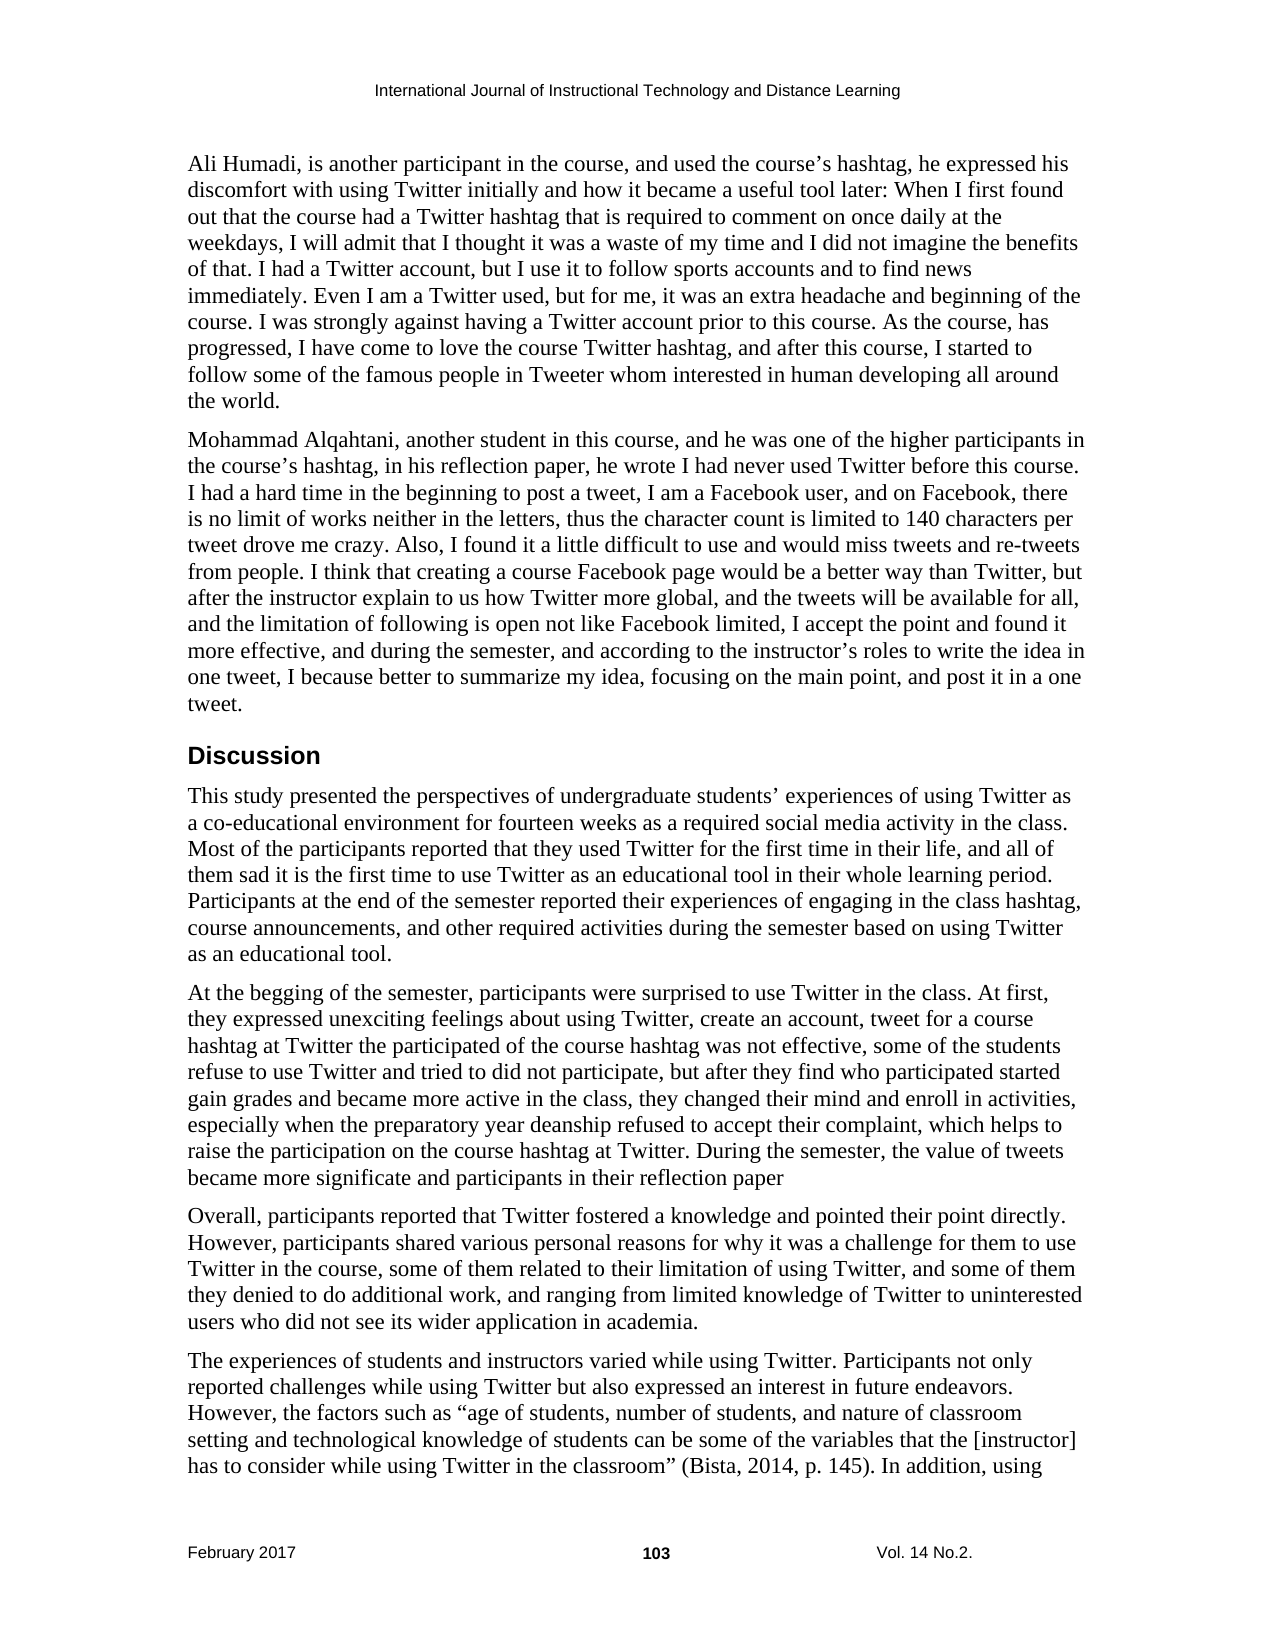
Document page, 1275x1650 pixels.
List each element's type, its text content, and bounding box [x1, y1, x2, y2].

text Overall, participants reported that Twitter fostered a knowledge and pointed their point directly. However, participants shared various personal reasons for why it was a challenge for them to use Twitter in the course, some of them related to their limitation of using Twitter, and some of them they denied to do additional work, and ranging from limited knowledge of Twitter to uninterested users who did not see its wider application in academia. [187, 1202, 1087, 1334]
text Ali Humadi, is another participant in the course, and used the course’s hashtag, he expressed his discomfort with using Twitter initially and how it became a useful tool later: When I first found out that the course had a Twitter hashtag that is required to comment on once daily at the weekdays, I will admit that I thought it was a waste of my time and I did not imagine the benefits of that. I had a Twitter account, but I use it to follow sports accounts and to find news immediately. Even I am a Twitter used, but for me, it was an extra headache and beginning of the course. I was strongly against having a Twitter account prior to this course. As the course, has progressed, I have come to love the course Twitter hashtag, and after this course, I started to follow some of the famous people in Tweeter whom interested in human developing all around the world. [187, 150, 1087, 413]
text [187, 1347, 1087, 1478]
subtitle Discussion [187, 741, 1087, 770]
text Mohammad Alqahtani, another student in this course, and he was one of the higher participants in the course’s hashtag, in his reflection paper, he wrote I had never used Twitter before this course. I had a hard time in the beginning to post a tweet, I am a Facebook user, and on Facebook, there is no limit of works neither in the letters, thus the character count is limited to 140 characters per tweet drove me crazy. Also, I found it a little difficult to use and would miss tweets and re-tweets from people. I think that creating a course Facebook page would be a better way than Twitter, but after the instructor explain to us how Twitter more global, and the tweets will be available for all, and the limitation of following is open not like Facebook limited, I accept the point and found it more effective, and during the semester, and according to the instructor’s roles to write the idea in one tweet, I because better to summarize my idea, focusing on the main point, and post it in a one tweet. [187, 426, 1087, 716]
text At the begging of the semester, participants were surprised to use Twitter in the class. At first, they expressed unexciting feelings about using Twitter, create an account, tweet for a course hashtag at Twitter the participated of the course hashtag was not effective, some of the students refuse to use Twitter and tried to did not participate, but after they find who participated started gain grades and became more active in the class, they changed their mind and enroll in activities, especially when the preparatory year deanship refused to accept their complaint, which helps to raise the participation on the course hashtag at Twitter. During the semester, the value of tweets became more significate and participants in their reflection paper [187, 979, 1087, 1190]
text This study presented the perspectives of undergraduate students’ experiences of using Twitter as a co-educational environment for fourteen weeks as a required social media activity in the class. Most of the participants reported that they used Twitter for the first time in their life, and all of them sad it is the first time to use Twitter as an educational tool in their whole learning period. Participants at the end of the semester reported their experiences of engaging in the class hashtag, course announcements, and other required activities during the semester based on using Twitter as an educational tool. [187, 782, 1087, 967]
